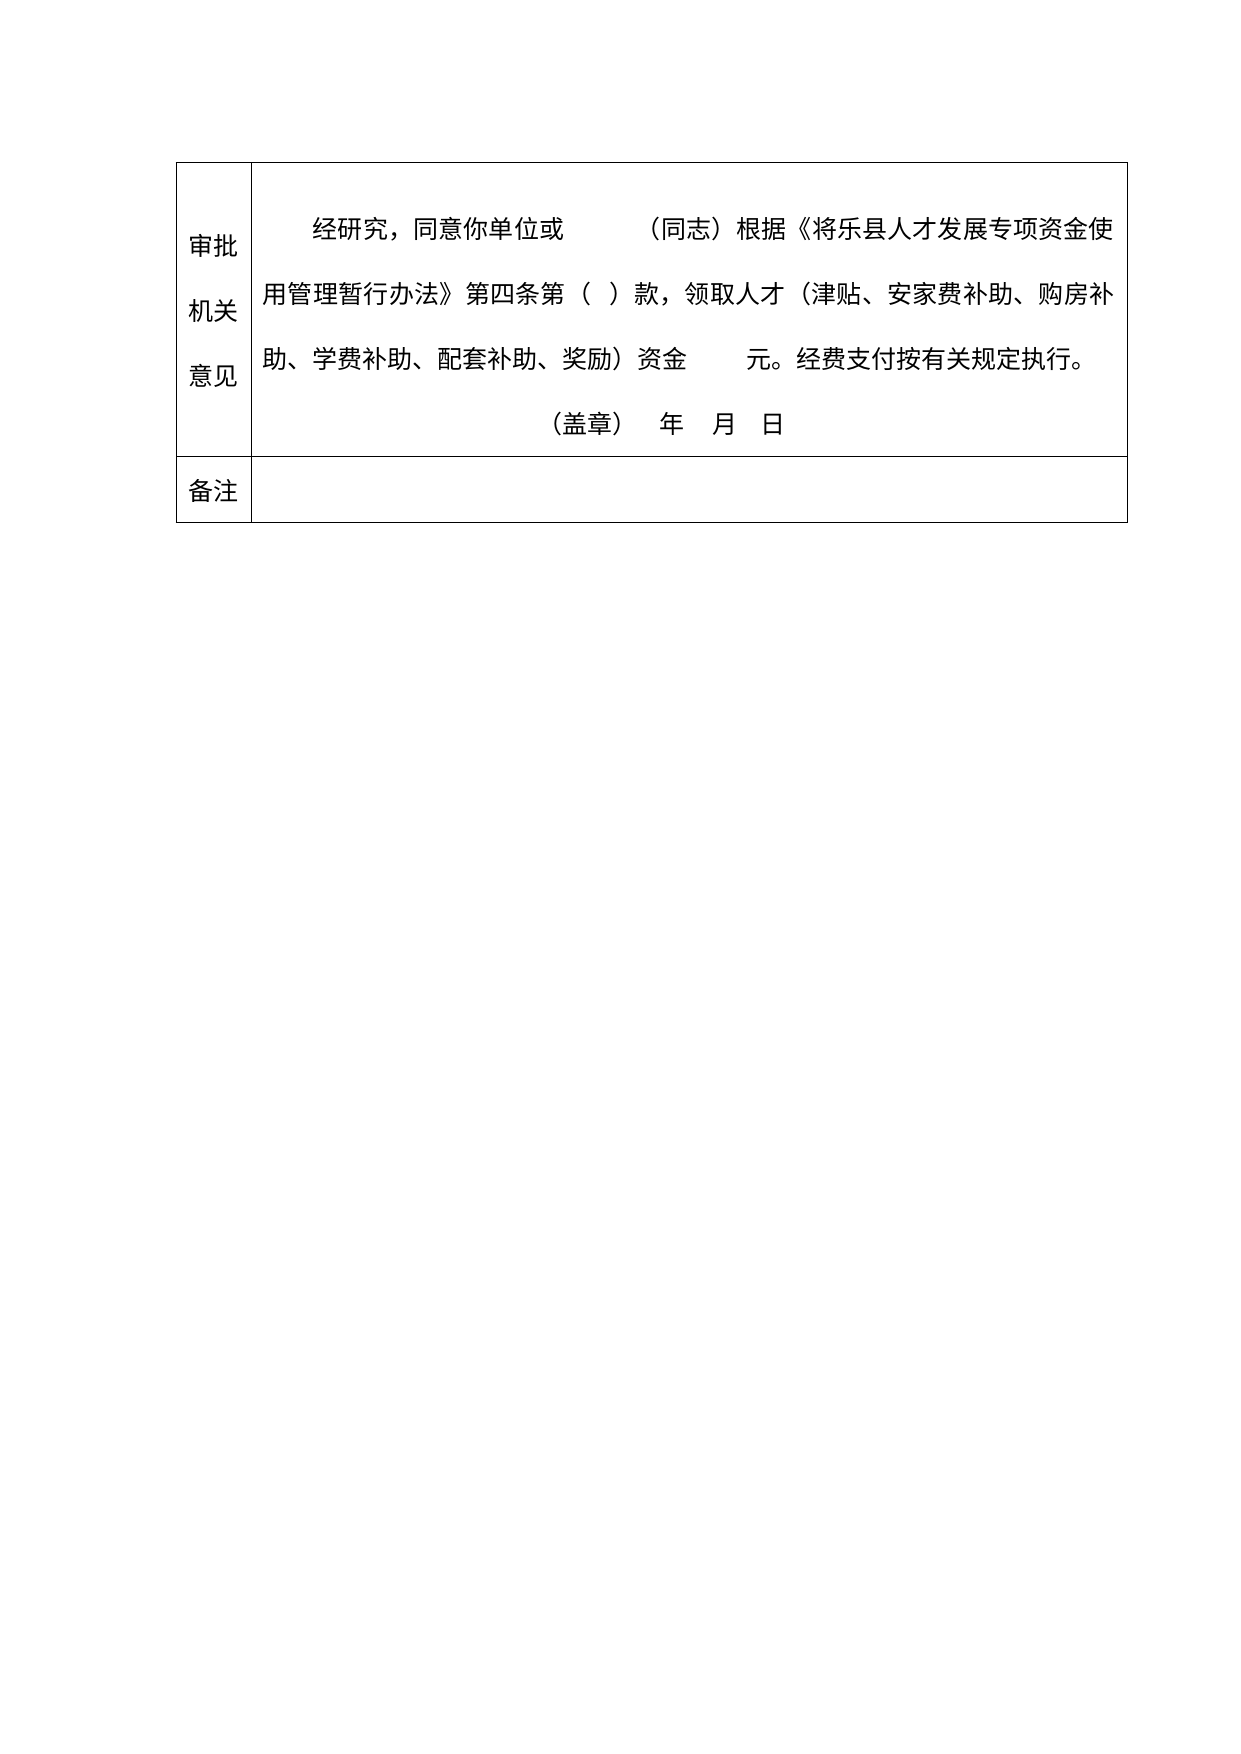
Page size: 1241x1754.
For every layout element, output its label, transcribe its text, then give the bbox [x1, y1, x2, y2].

table_cell [252, 457, 1127, 522]
table_cell 备注 [177, 457, 251, 522]
table_cell 审批机关意见 [177, 163, 251, 456]
table_cell 经研究，同意你单位或 （同志）根据《将乐县人才发展专项资金使用管理暂行办法》第四条第（ ）款，领取人才（津贴、安家费补助、购房补助、学费补助、配套补助、奖励）资金 元。经费支付按有关规定执行。 （盖章） 年 月 日 [252, 163, 1127, 456]
